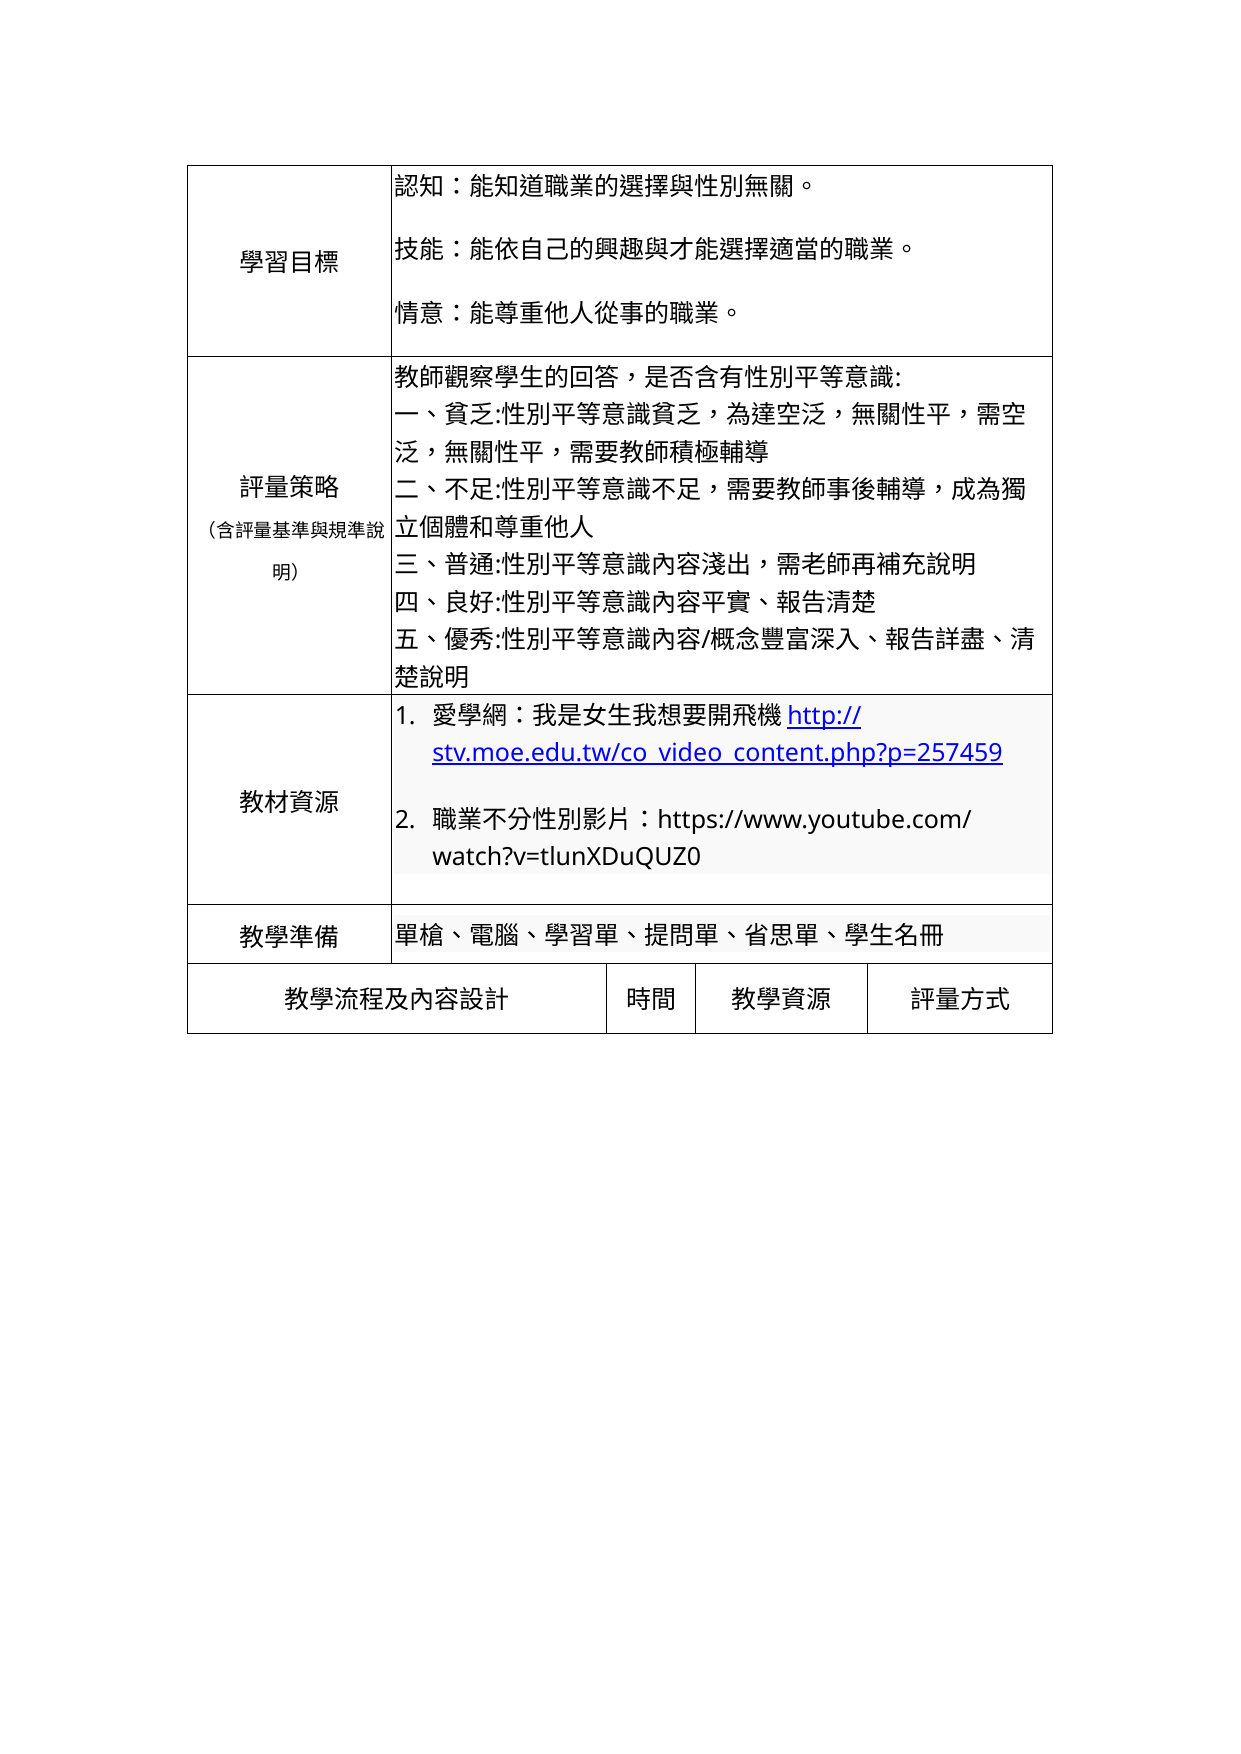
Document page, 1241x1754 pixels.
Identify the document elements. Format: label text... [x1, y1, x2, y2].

table_cell 單槍、電腦、學習單、提問單、省思單、學生名冊 [392, 905, 1052, 963]
table_cell 學習目標 [188, 166, 391, 356]
table_cell 認知：能知道職業的選擇與性別無關。 技能：能依自己的興趣與才能選擇適當的職業。 情意：能尊重他人從事的職業。 [392, 166, 1052, 356]
table_cell 時間 [607, 964, 695, 1032]
table_cell 教學資源 [696, 964, 867, 1032]
table_cell 教學流程及內容設計 [188, 964, 606, 1032]
table_cell 評量方式 [868, 964, 1052, 1032]
table_cell 教學準備 [188, 905, 391, 963]
table_cell 評量策略 （含評量基準與規準說明） [188, 357, 391, 694]
table_cell 教師觀察學生的回答，是否含有性別平等意識: 一、貧乏:性別平等意識貧乏，為達空泛，無關性平，需空泛，無關性平，需要教師積極輔導 二、不足:性別平等意識不足，需要教師事後輔導，成為獨立個體和尊重他人 三、普通:性別平等意識內容淺出，需老師再補充說明 四、良好:性別平等意識內容平實、報告清楚 五、優秀:性別平等意識內容/概念豐富深入、報告詳盡、清楚說明 [392, 357, 1052, 694]
table_cell 愛學網：我是女生我想要開飛機http://stv.moe.edu.tw/co_video_content.php?p=257459 職業不分性別影片：https://www.youtube.com/watch?v=tlunXDuQUZ0 [392, 695, 1052, 903]
table_cell 教材資源 [188, 695, 391, 903]
